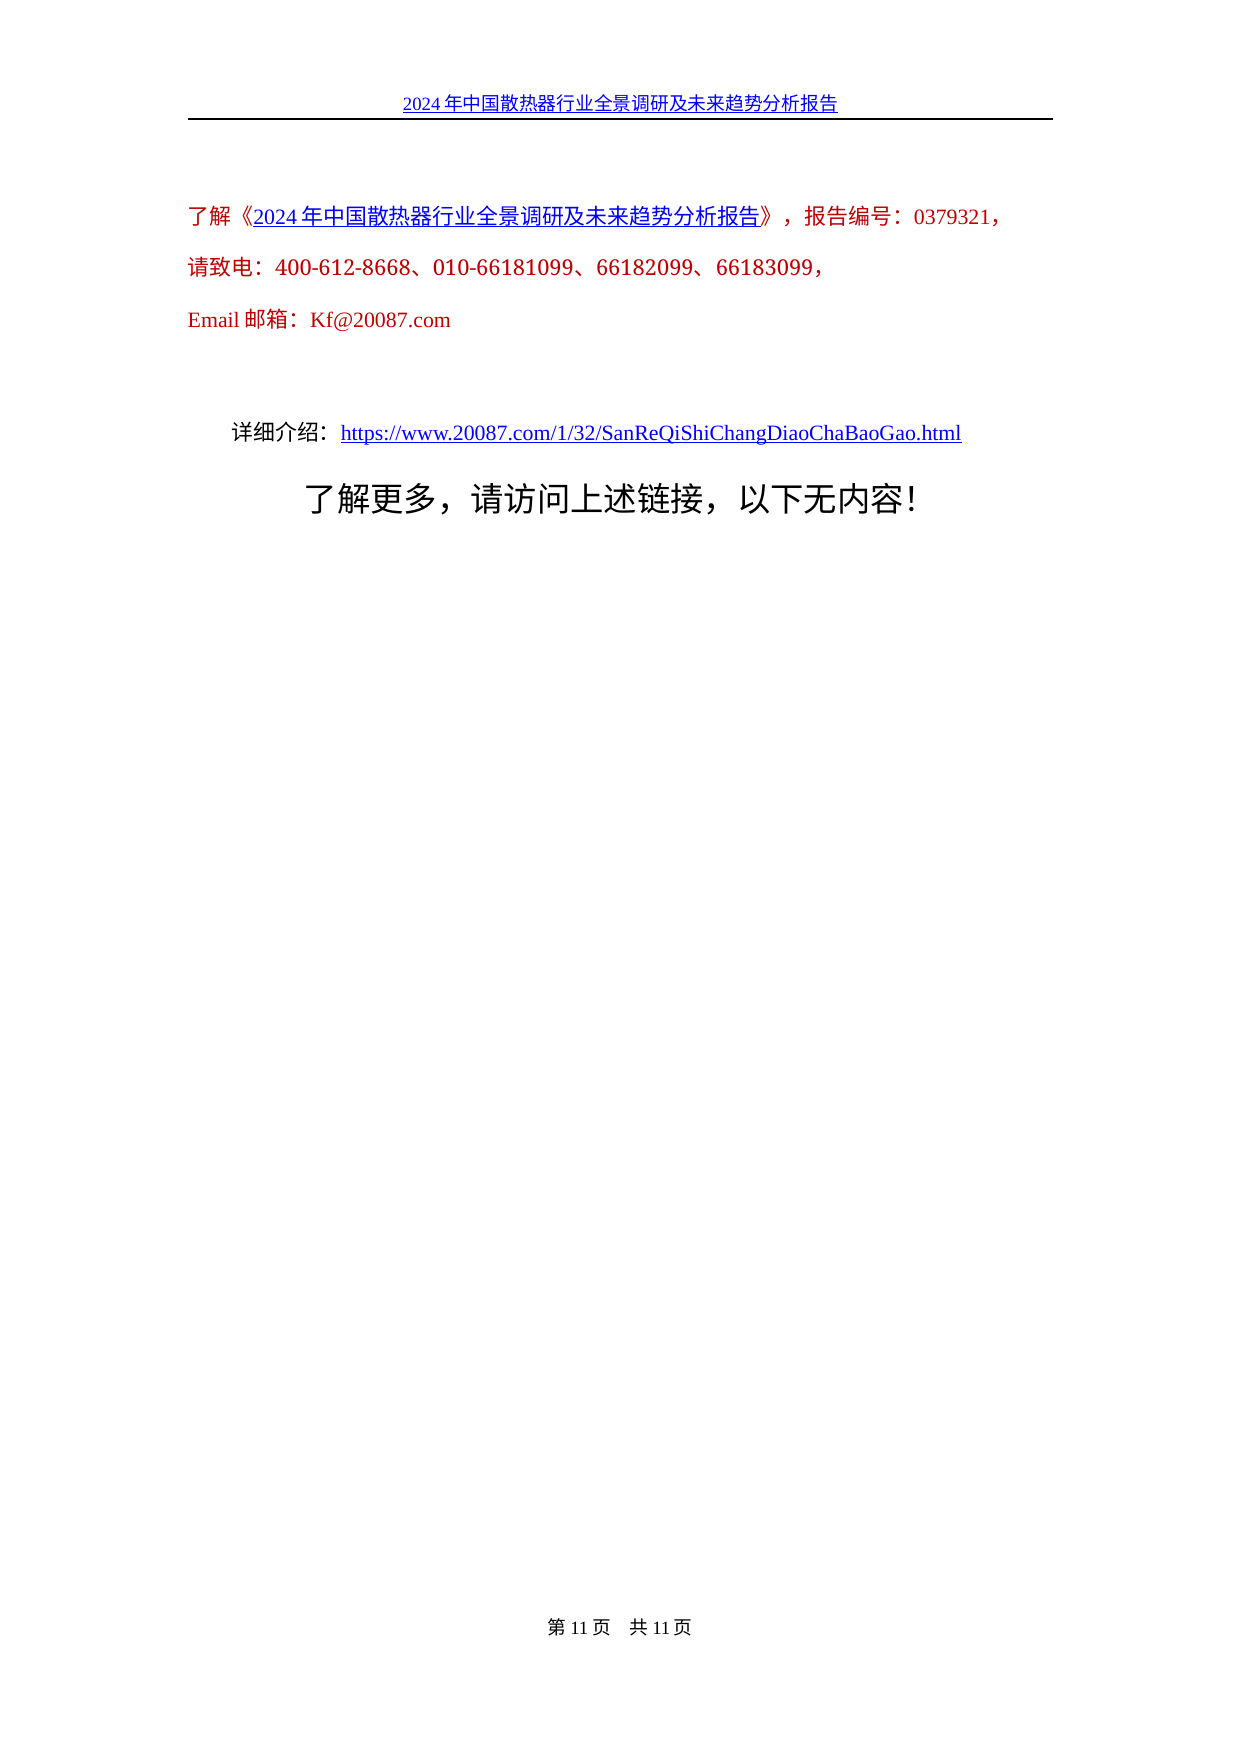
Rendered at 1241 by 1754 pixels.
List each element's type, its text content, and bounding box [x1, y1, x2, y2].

title 了解更多，请访问上述链接，以下无内容！ [187, 465, 1053, 530]
text 请致电：400-612-8668、010-66181099、66182099、66183099， [187, 250, 1053, 283]
text Email邮箱：Kf@20087.com [187, 302, 1053, 334]
text 了解《2024年中国散热器行业全景调研及未来趋势分析报告》，报告编号：0379321， [187, 198, 1053, 231]
text 详细介绍：https://www.20087.com/1/32/SanReQiShiChangDiaoChaBaoGao.html [187, 414, 1053, 447]
